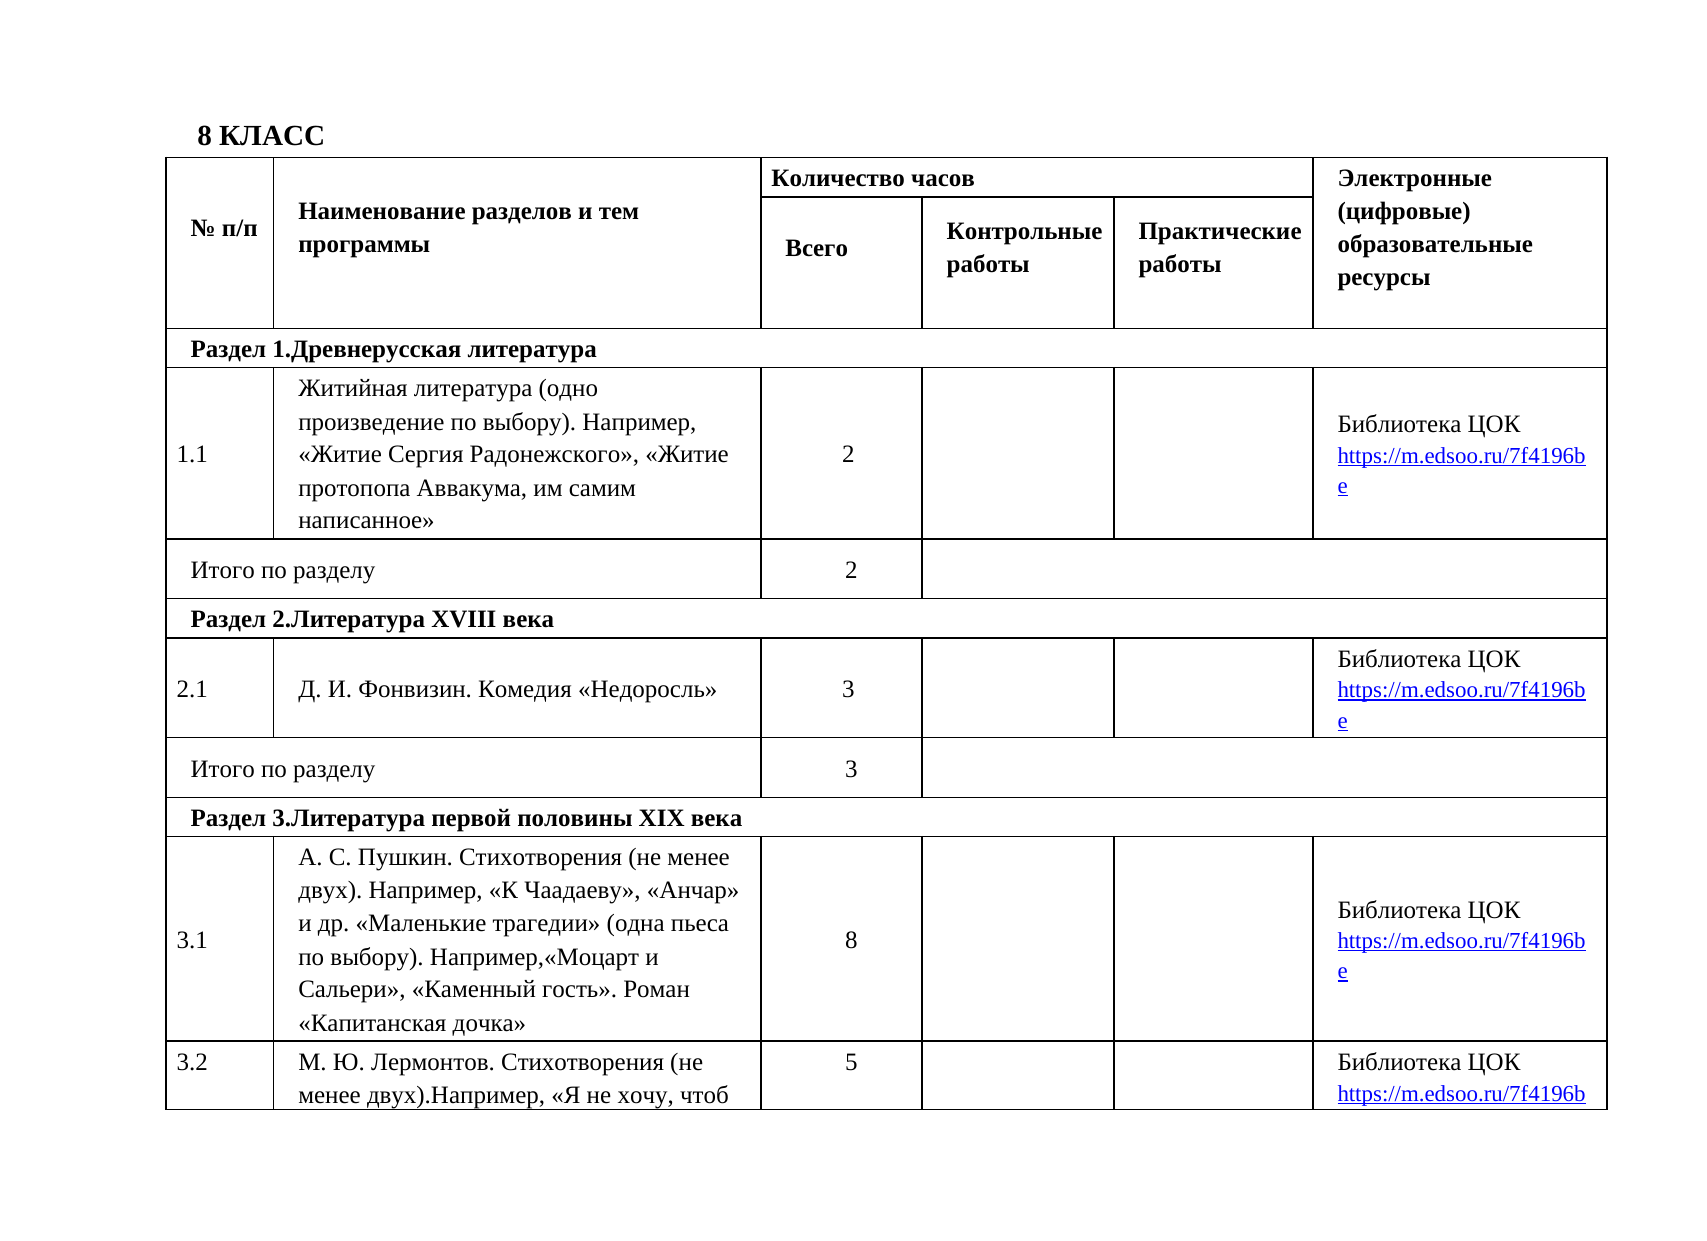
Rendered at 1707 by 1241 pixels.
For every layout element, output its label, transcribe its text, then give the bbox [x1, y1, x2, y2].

table_cell Всего [762, 198, 921, 327]
table_cell Библиотека ЦОК https://m.edsoo.ru/7f4196be [1314, 639, 1606, 737]
table_cell Контрольные работы [923, 198, 1113, 327]
table_cell Раздел 3.Литература первой половины XIX века [167, 798, 1606, 836]
table_cell [1115, 837, 1312, 1040]
table_cell [923, 837, 1113, 1040]
table_cell 8 [762, 837, 921, 1040]
table_cell 3.2 [167, 1042, 273, 1109]
table_cell 3 [762, 639, 921, 737]
table_cell 2 [762, 368, 921, 538]
table_cell 3.1 [167, 837, 273, 1040]
table_cell Раздел 1.Древнерусская литература [167, 329, 1606, 367]
table_cell 3 [762, 738, 921, 796]
table_cell [1115, 1042, 1312, 1109]
table_cell Библиотека ЦОК https://m.edsoo.ru/7f4196be [1314, 837, 1606, 1040]
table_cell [274, 1042, 760, 1109]
table_cell Житийная литература (одно произведение по выбору). Например, «Житие Сергия Радонежского», «Житие протопопа Аввакума, им самим написанное» [274, 368, 760, 538]
table_cell Практические работы [1115, 198, 1312, 327]
table_cell Раздел 2.Литература XVIII века [167, 599, 1606, 637]
table_cell Библиотека ЦОК https://m.edsoo.ru/7f4196be [1314, 368, 1606, 538]
table_cell [923, 738, 1606, 796]
table_cell 1.1 [167, 368, 273, 538]
table_cell 2 [762, 540, 921, 598]
table_cell [1115, 368, 1312, 538]
table_header Количество часов [762, 158, 1312, 196]
table_header № п/п [167, 158, 273, 327]
table_header Наименование разделов и тем программы [274, 158, 760, 327]
table_header Электронные (цифровые) образовательные ресурсы [1314, 158, 1606, 327]
table_cell Д. И. Фонвизин. Комедия «Недоросль» [274, 639, 760, 737]
table_cell 5 [762, 1042, 921, 1109]
table_cell [923, 1042, 1113, 1109]
table_cell [1115, 639, 1312, 737]
table_cell [923, 639, 1113, 737]
table_cell [923, 540, 1606, 598]
table_cell 2.1 [167, 639, 273, 737]
text 8 КЛАСС [190, 118, 1618, 152]
table_cell Итого по разделу [167, 540, 760, 598]
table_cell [1314, 1042, 1606, 1109]
table_cell А. С. Пушкин. Стихотворения (не менее двух). Например, «К Чаадаеву», «Анчар» и др. «Маленькие трагедии» (одна пьеса по выбору). Например,«Моцарт и Сальери», «Каменный гость». Роман «Капитанская дочка» [274, 837, 760, 1040]
table_cell Итого по разделу [167, 738, 760, 796]
table_cell [923, 368, 1113, 538]
